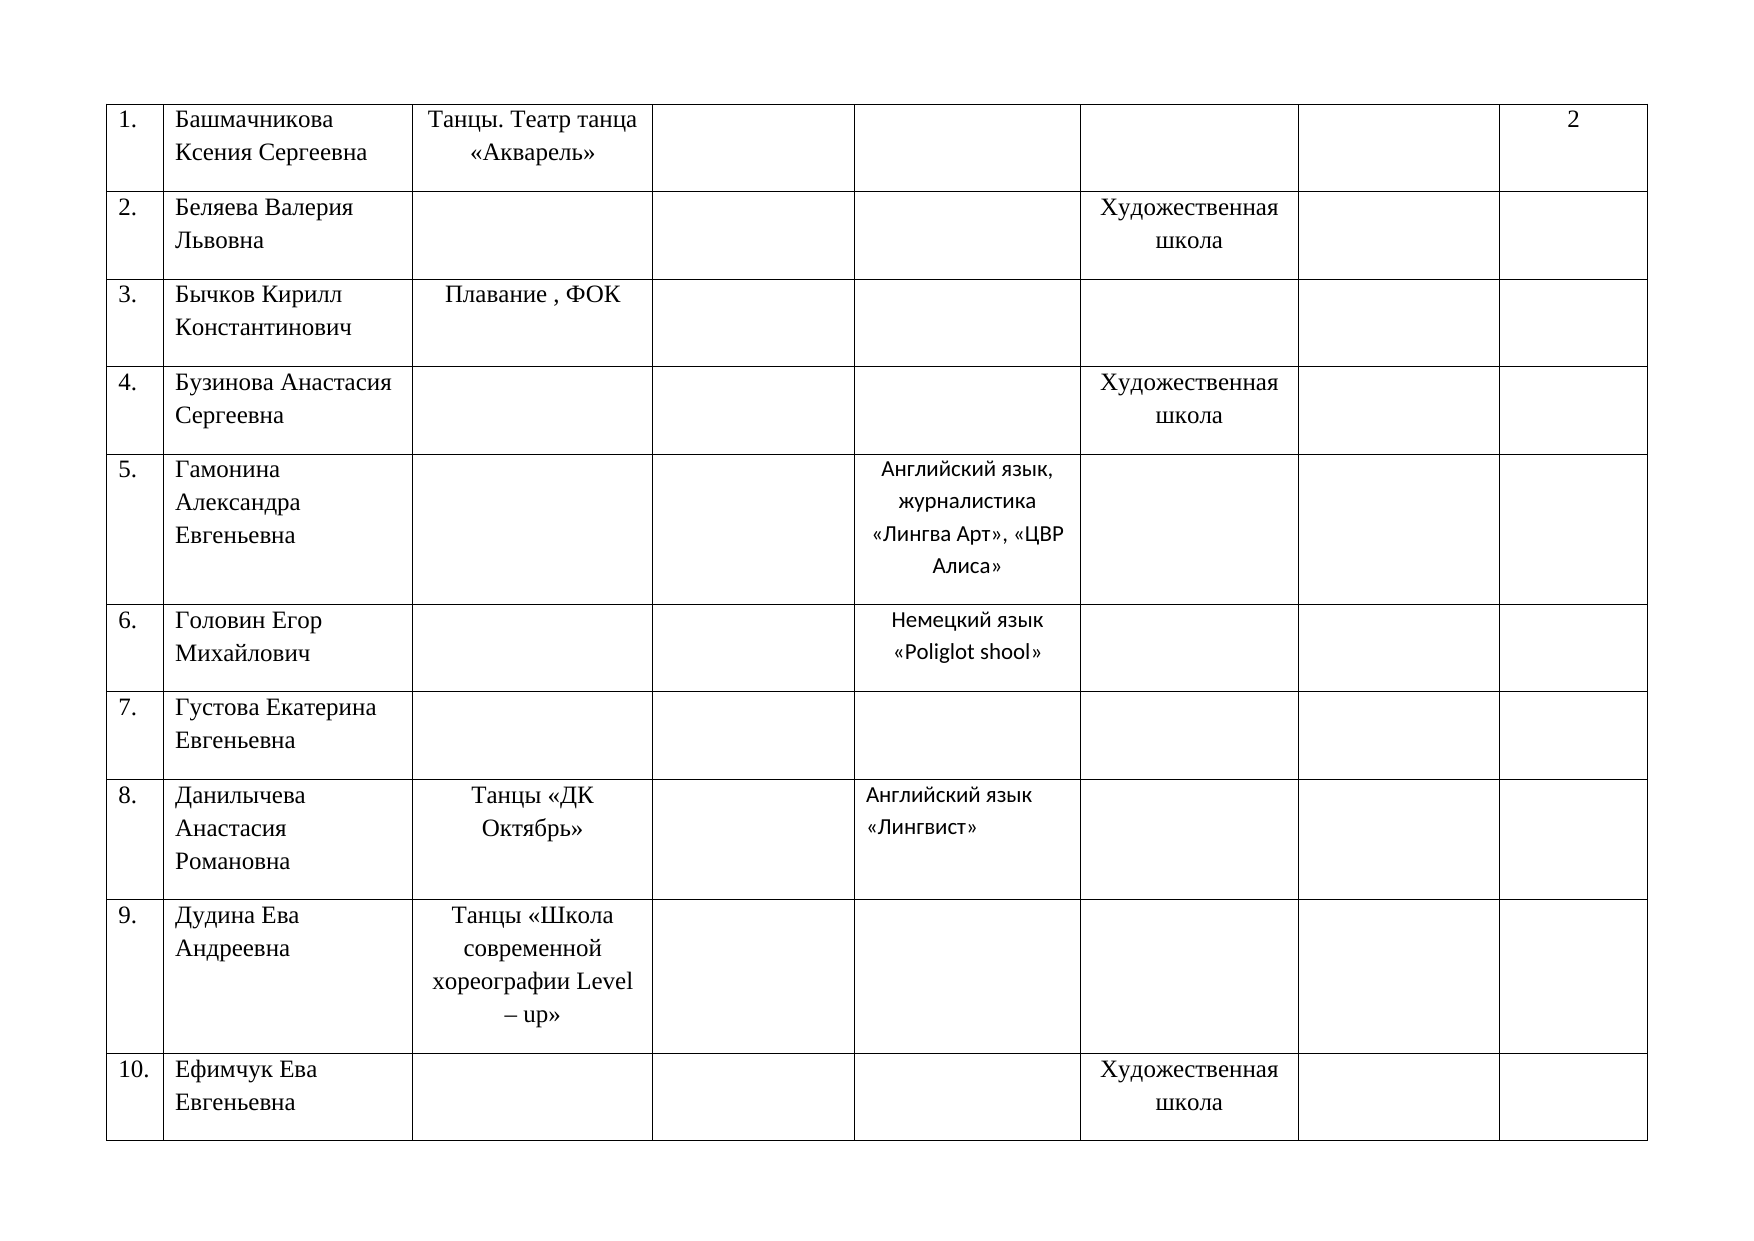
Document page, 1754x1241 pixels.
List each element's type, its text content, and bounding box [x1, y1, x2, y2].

table_cell Английский язык «Лингвист» [855, 780, 1080, 899]
table_cell [653, 280, 854, 366]
table_cell [1081, 900, 1298, 1053]
table_cell 2 [1500, 105, 1647, 191]
table_cell [855, 900, 1080, 1053]
table_cell [107, 192, 163, 278]
table_cell [1299, 1054, 1499, 1140]
table_cell [855, 692, 1080, 779]
table_cell [1500, 192, 1647, 278]
table_cell [653, 605, 854, 691]
table_cell [107, 280, 163, 366]
table_cell [413, 1054, 652, 1140]
table_cell Дудина Ева Андреевна [164, 900, 412, 1053]
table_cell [1081, 1054, 1298, 1140]
table_cell [1500, 780, 1647, 899]
table_cell Немецкий язык «Poliglot shool» [855, 605, 1080, 691]
table_cell [107, 455, 163, 604]
table_cell [1299, 105, 1499, 191]
table_cell [1299, 692, 1499, 779]
table_cell [107, 1054, 163, 1140]
table_cell [107, 105, 163, 191]
table_cell Танцы «ДК Октябрь» [413, 780, 652, 899]
table_cell [1299, 367, 1499, 453]
table_cell [653, 780, 854, 899]
table_cell Ефимчук Ева Евгеньевна [164, 1054, 412, 1140]
table_cell [1081, 280, 1298, 366]
table_cell [653, 455, 854, 604]
table_cell Густова Екатерина Евгеньевна [164, 692, 412, 779]
table_cell Танцы. Театр танца «Акварель» [413, 105, 652, 191]
table_cell Головин Егор Михайлович [164, 605, 412, 691]
table_cell [413, 192, 652, 278]
table_cell [1081, 692, 1298, 779]
table_cell [1500, 605, 1647, 691]
table_cell Художественная школа [1081, 192, 1298, 278]
table_cell Художественная школа [1081, 367, 1298, 453]
table_cell [1500, 367, 1647, 453]
table_cell [1081, 605, 1298, 691]
table_cell [107, 367, 163, 453]
table_cell Танцы «Школа современной хореографии Level – up» [413, 900, 652, 1053]
table_cell [1299, 192, 1499, 278]
table_cell [1081, 780, 1298, 899]
table_cell [413, 605, 652, 691]
table_cell [413, 455, 652, 604]
table_cell [1299, 455, 1499, 604]
table_cell [1500, 280, 1647, 366]
table_cell [1299, 280, 1499, 366]
table_cell [653, 192, 854, 278]
table_cell Башмачникова Ксения Сергеевна [164, 105, 412, 191]
table_cell [107, 605, 163, 691]
table_cell Бузинова Анастасия Сергеевна [164, 367, 412, 453]
table_cell [855, 105, 1080, 191]
table_cell [653, 1054, 854, 1140]
table_cell [855, 280, 1080, 366]
table_cell [1081, 455, 1298, 604]
table_cell [1500, 900, 1647, 1053]
table_cell [653, 105, 854, 191]
table_cell [107, 900, 163, 1053]
table_cell [855, 1054, 1080, 1140]
table_cell [1500, 692, 1647, 779]
table_cell [1299, 780, 1499, 899]
table_cell [855, 367, 1080, 453]
table_cell [855, 192, 1080, 278]
table_cell Плавание , ФОК [413, 280, 652, 366]
table_cell [413, 692, 652, 779]
table_cell [653, 900, 854, 1053]
table_cell Бычков Кирилл Константинович [164, 280, 412, 366]
table_cell Гамонина Александра Евгеньевна [164, 455, 412, 604]
table_cell [1299, 605, 1499, 691]
table_cell Английский язык, журналистика «Лингва Арт», «ЦВР Алиса» [855, 455, 1080, 604]
table_cell [1500, 1054, 1647, 1140]
table_cell [653, 692, 854, 779]
table_cell [1500, 455, 1647, 604]
table_cell Беляева Валерия Львовна [164, 192, 412, 278]
table_cell [1299, 900, 1499, 1053]
table_cell Данилычева Анастасия Романовна [164, 780, 412, 899]
table_cell [1081, 105, 1298, 191]
table_cell [107, 780, 163, 899]
table_cell [413, 367, 652, 453]
table_cell [107, 692, 163, 779]
table_cell [653, 367, 854, 453]
